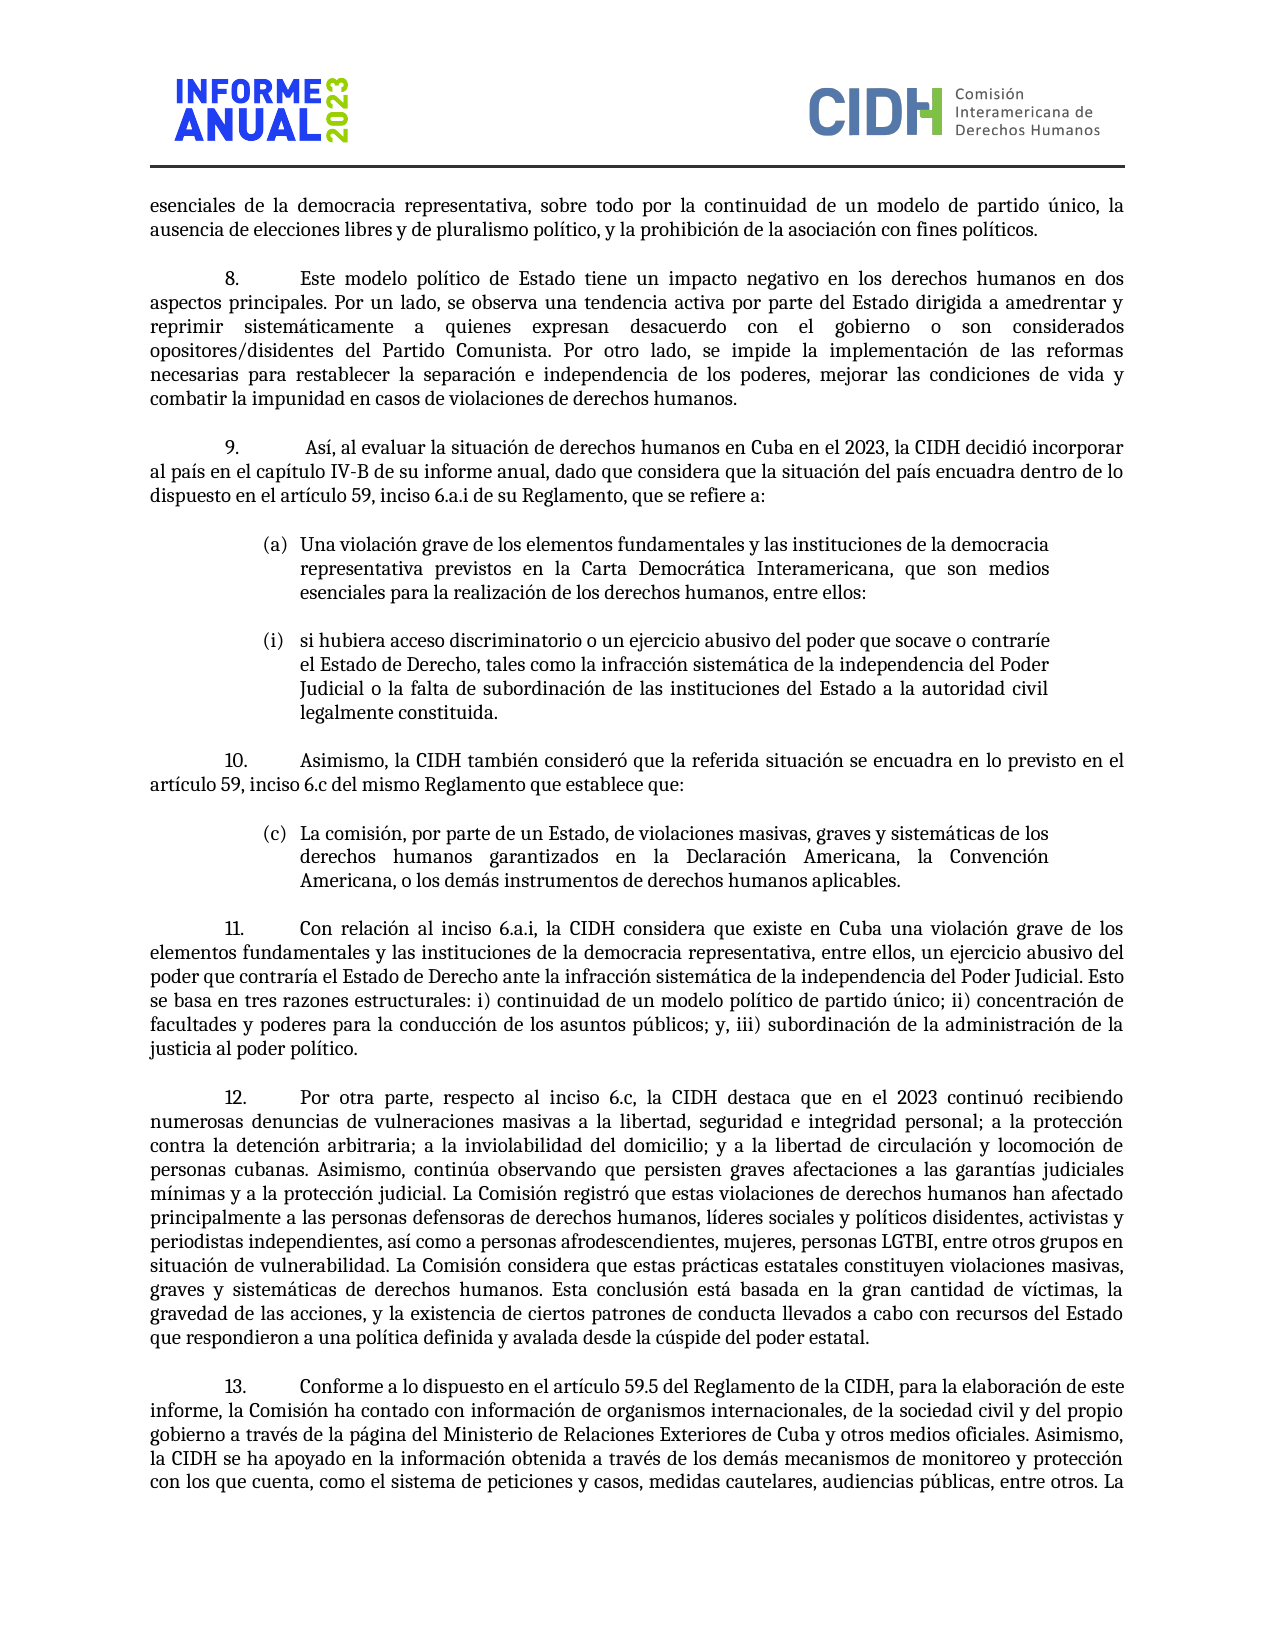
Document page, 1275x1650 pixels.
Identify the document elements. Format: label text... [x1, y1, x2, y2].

text Este modelo político de Estado tiene un impacto negativo en los derechos humanos en dos aspectos principales. Por un lado, se observa una tendencia activa por parte del Estado dirigida a amedrentar y reprimir sistemáticamente a quienes expresan desacuerdo con el gobierno o son considerados opositores/disidentes del Partido Comunista. Por otro lado, se impide la implementación de las reformas necesarias para restablecer la separación e independencia de los poderes, mejorar las condiciones de vida y combatir la impunidad en casos de violaciones de derechos humanos. [150, 267, 1125, 411]
list si hubiera acceso discriminatorio o un ejercicio abusivo del poder que socave o contraríe el Estado de Derecho, tales como la infracción sistemática de la independencia del Poder Judicial o la falta de subordinación de las instituciones del Estado a la autoridad civil legalmente constituida. [262, 628, 1050, 724]
list (c) La comisión, por parte de un Estado, de violaciones masivas, graves y sistemáticas de los derechos humanos garantizados en la Declaración Americana, la Convención Americana, o los demás instrumentos de derechos humanos aplicables. [262, 821, 1050, 893]
list Una violación grave de los elementos fundamentales y las instituciones de la democracia representativa previstos en la Carta Democrática Interamericana, que son medios esenciales para la realización de los derechos humanos, entre ellos: [262, 533, 1050, 604]
text Por otra parte, respecto al inciso 6.c, la CIDH destaca que en el 2023 continuó recibiendo numerosas denuncias de vulneraciones masivas a la libertad, seguridad e integridad personal; a la protección contra la detención arbitraria; a la inviolabilidad del domicilio; y a la libertad de circulación y locomoción de personas cubanas. Asimismo, continúa observando que persisten graves afectaciones a las garantías judiciales mínimas y a la protección judicial. La Comisión registró que estas violaciones de derechos humanos han afectado principalmente a las personas defensoras de derechos humanos, líderes sociales y políticos disidentes, activistas y periodistas independientes, así como a personas afrodescendientes, mujeres, personas LGTBI, entre otros grupos en situación de vulnerabilidad. La Comisión considera que estas prácticas estatales constituyen violaciones masivas, graves y sistemáticas de derechos humanos. Esta conclusión está basada en la gran cantidad de víctimas, la gravedad de las acciones, y la existencia de ciertos patrones de conducta llevados a cabo con recursos del Estado que respondieron a una política definida y avalada desde la cúspide del poder estatal. [150, 1086, 1125, 1349]
text Así, al evaluar la situación de derechos humanos en Cuba en el 2023, la CIDH decidió incorporar al país en el capítulo IV-B de su informe anual, dado que considera que la situación del país encuadra dentro de lo dispuesto en el artículo 59, inciso 6.a.i de su Reglamento, que se refiere a: [150, 436, 1125, 508]
picture [796, 75, 1114, 150]
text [150, 1374, 1125, 1494]
picture [161, 75, 367, 150]
text Con relación al inciso 6.a.i, la CIDH considera que existe en Cuba una violación grave de los elementos fundamentales y las instituciones de la democracia representativa, entre ellos, un ejercicio abusivo del poder que contraría el Estado de Derecho ante la infracción sistemática de la independencia del Poder Judicial. Esto se basa en tres razones estructurales: i) continuidad de un modelo político de partido único; ii) concentración de facultades y poderes para la conducción de los asuntos públicos; y, iii) subordinación de la administración de la justicia al poder político. [150, 917, 1125, 1061]
text Asimismo, la CIDH también consideró que la referida situación se encuadra en lo previsto en el artículo 59, inciso 6.c del mismo Reglamento que establece que: [150, 748, 1125, 796]
